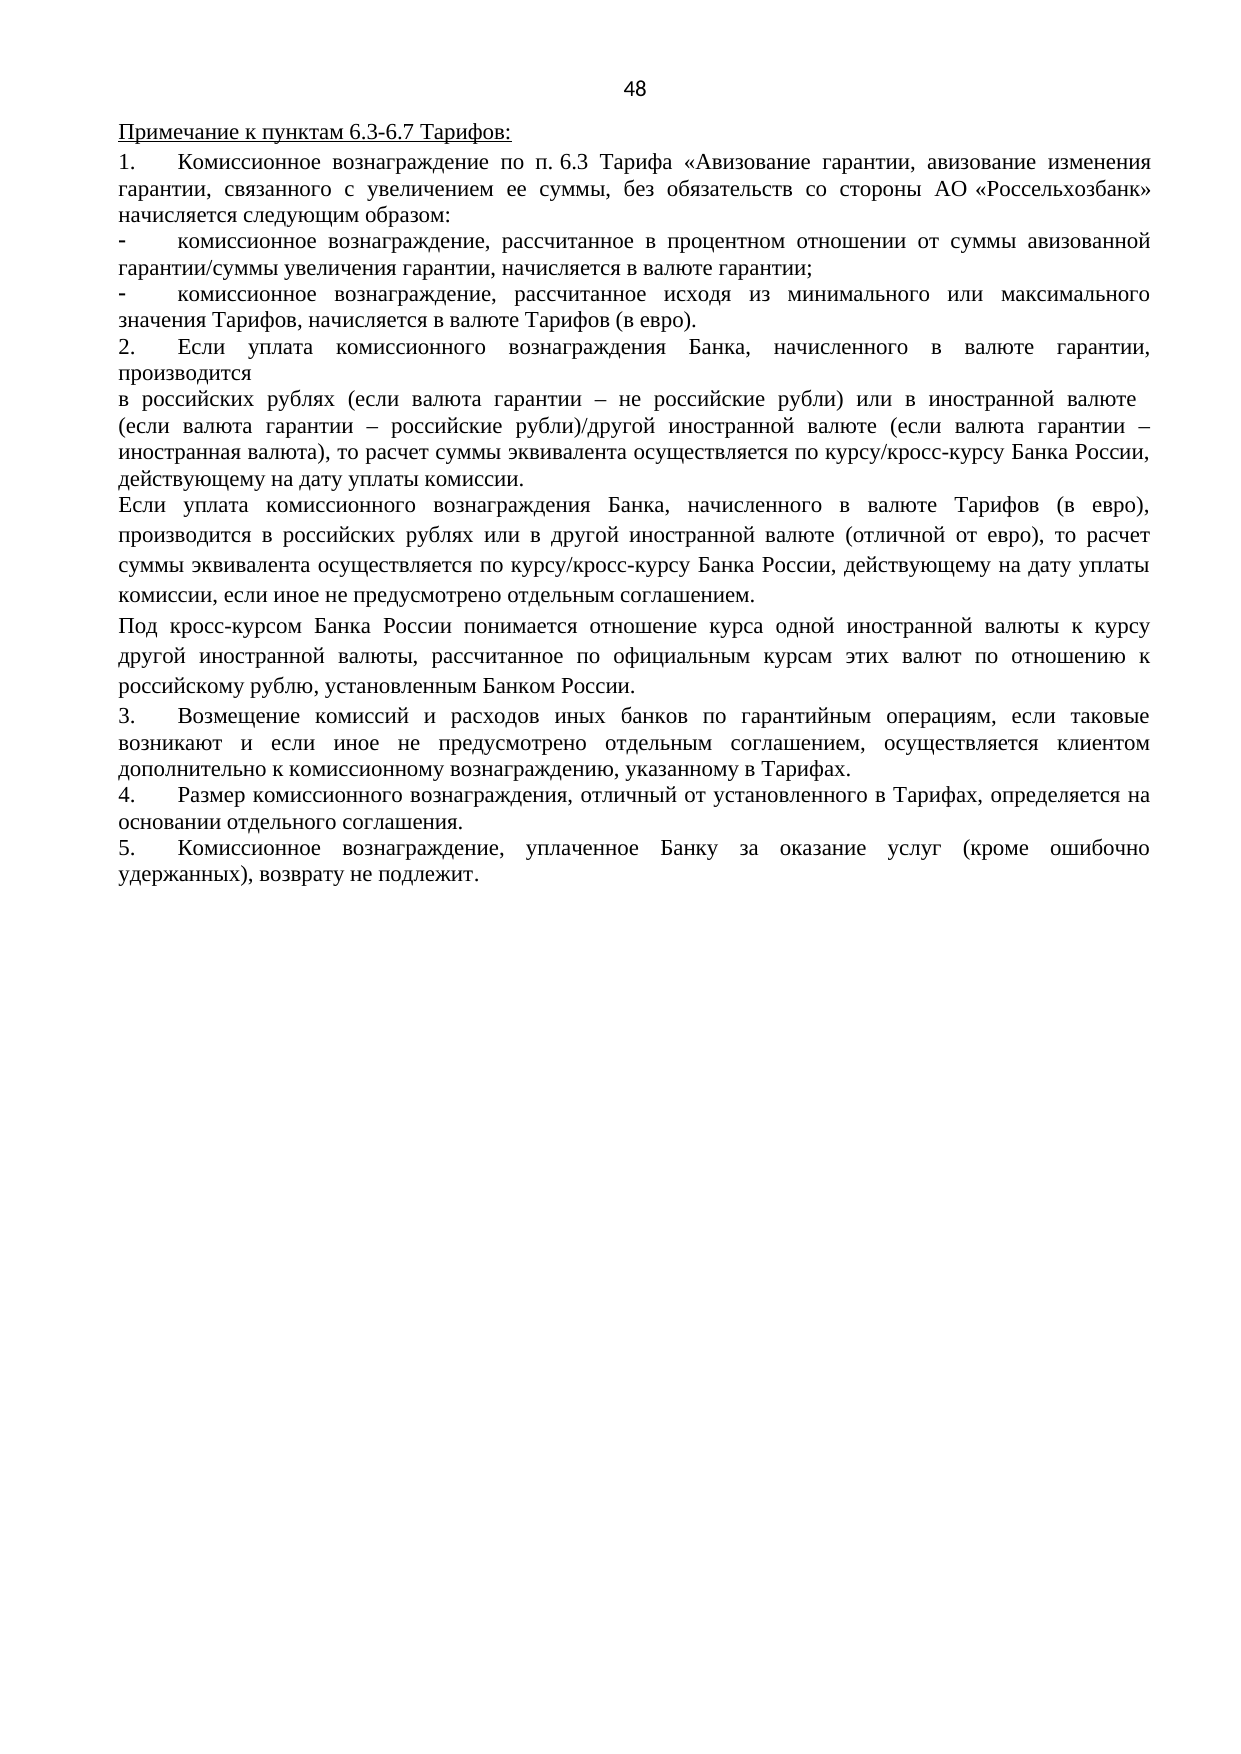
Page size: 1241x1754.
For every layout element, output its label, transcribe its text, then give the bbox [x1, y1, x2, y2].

list Комиссионное вознаграждение, уплаченное Банку за оказание услуг (кроме ошибочно удержанных), возврату не подлежит. [118, 834, 1152, 887]
list комиссионное вознаграждение, рассчитанное исходя из минимального или максимального значения Тарифов, начисляется в валюте Тарифов (в евро). [118, 280, 1152, 333]
list Размер комиссионного вознаграждения, отличный от установленного в Тарифах, определяется на основании отдельного соглашения. [118, 781, 1152, 834]
text Если уплата комиссионного вознаграждения Банка, начисленного в валюте Тарифов (в евро), производится в российских рублях или в другой иностранной валюте (отличной от евро), то расчет суммы эквивалента осуществляется по курсу/кросс-курсу Банка России, действующему на дату уплаты комиссии, если иное не предусмотрено отдельным соглашением. [118, 491, 1152, 608]
list комиссионное вознаграждение, рассчитанное в процентном отношении от суммы авизованной гарантии/суммы увеличения гарантии, начисляется в валюте гарантии; [118, 227, 1152, 280]
list Если уплата комиссионного вознаграждения Банка, начисленного в валюте гарантии, производится в российских рублях (если валюта гарантии – не российские рубли) или в иностранной валюте (если валюта гарантии – российские рубли)/другой иностранной валюте (если валюта гарантии – иностранная валюта), то расчет суммы эквивалента осуществляется по курсу/кросс-курсу Банка России, действующему на дату уплаты комиссии. [118, 333, 1152, 491]
text Примечание к пунктам 6.3-6.7 Тарифов: [118, 118, 1152, 144]
text Под кросс-курсом Банка России понимается отношение курса одной иностранной валюты к курсу другой иностранной валюты, рассчитанное по официальным курсам этих валют по отношению к российскому рублю, установленным Банком России. [118, 612, 1152, 698]
list Комиссионное вознаграждение по п. 6.3 Тарифа «Авизование гарантии, авизование изменения гарантии, связанного с увеличением ее суммы, без обязательств со стороны АО «Россельхозбанк» начисляется следующим образом: [118, 148, 1152, 227]
list Возмещение комиссий и расходов иных банков по гарантийным операциям, если таковые возникают и если иное не предусмотрено отдельным соглашением, осуществляется клиентом дополнительно к комиссионному вознаграждению, указанному в Тарифах. [118, 702, 1152, 781]
